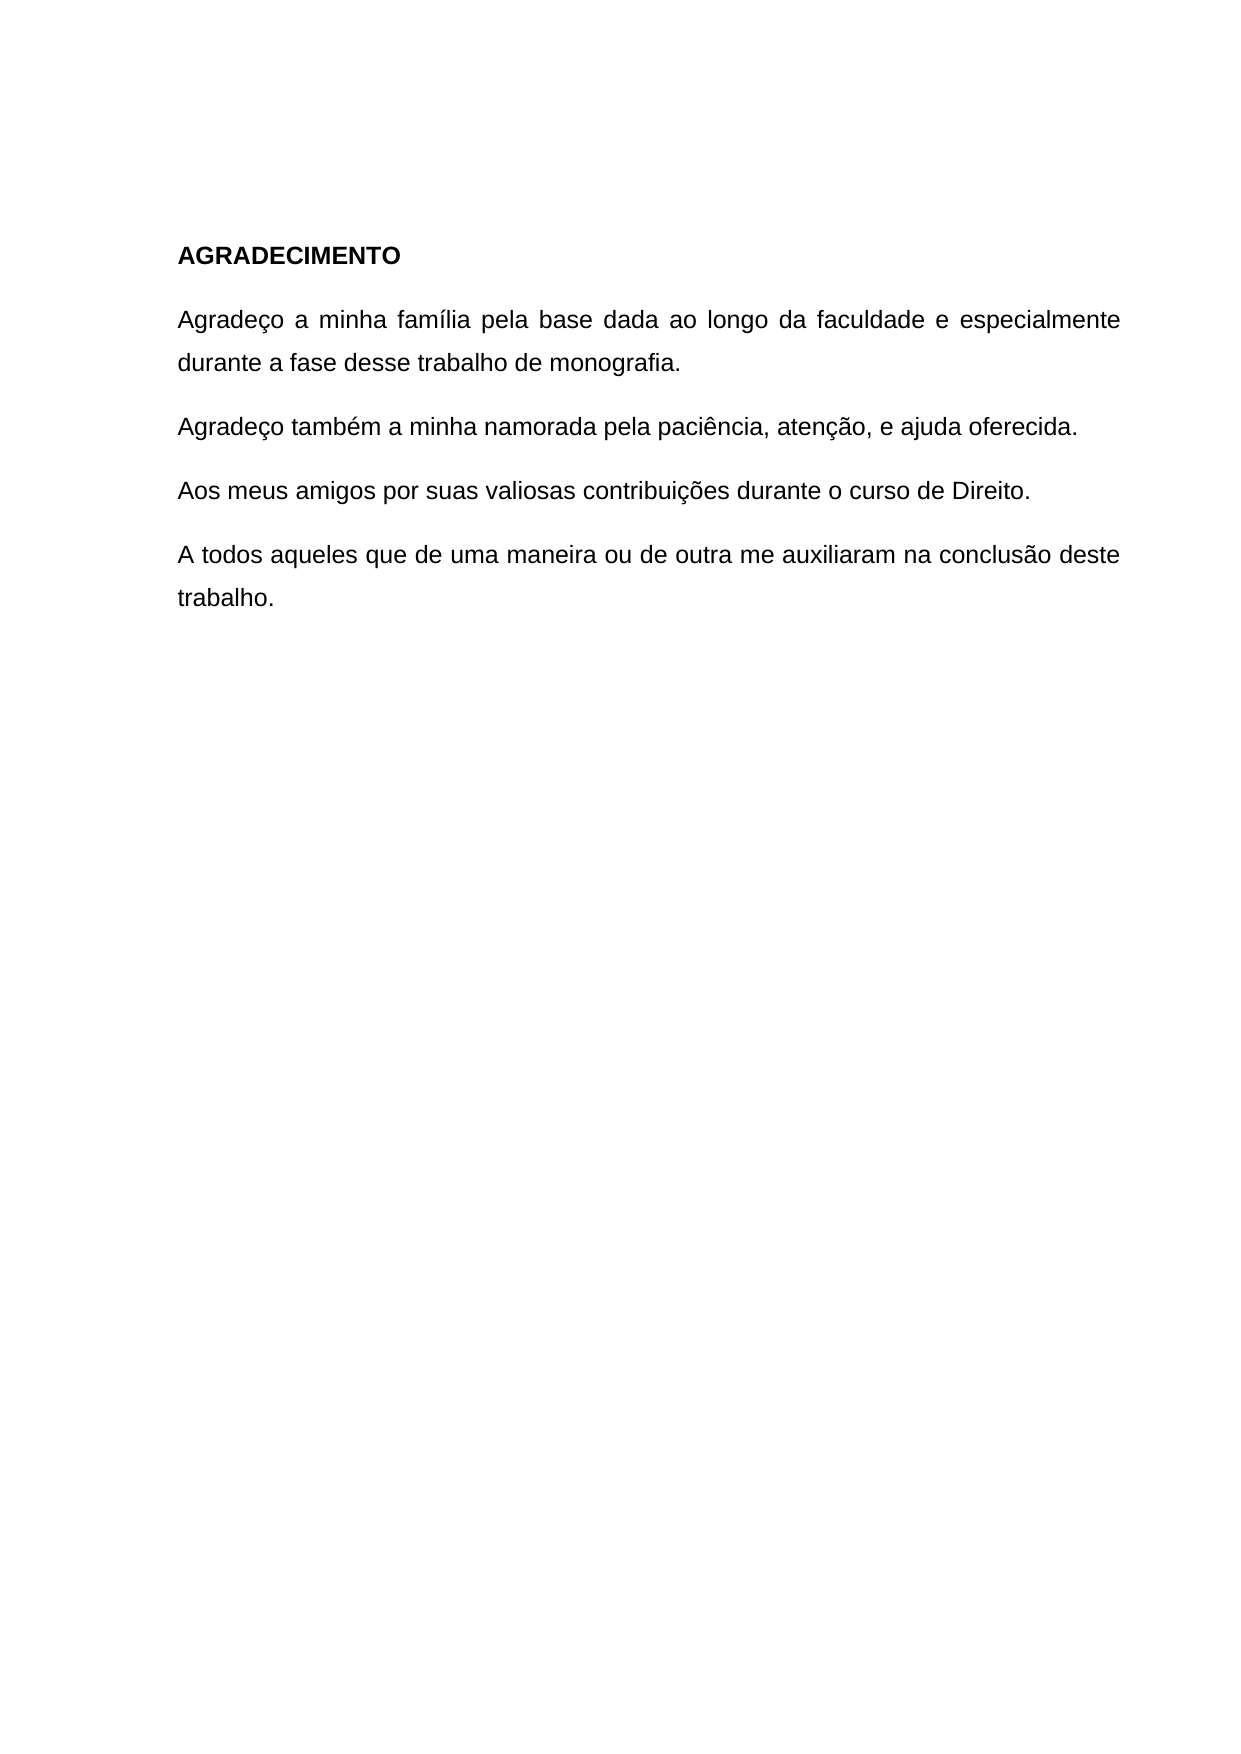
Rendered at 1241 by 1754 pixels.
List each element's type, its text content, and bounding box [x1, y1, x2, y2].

text AGRADECIMENTO [177, 241, 1122, 270]
text Agradeço a minha família pela base dada ao longo da faculdade e especialmente durante a fase desse trabalho de monografia. [177, 305, 1122, 377]
text A todos aqueles que de uma maneira ou de outra me auxiliaram na conclusão deste trabalho. [177, 540, 1122, 612]
text Agradeço também a minha namorada pela paciência, atenção, e ajuda oferecida. [177, 412, 1122, 441]
text Aos meus amigos por suas valiosas contribuições durante o curso de Direito. [177, 476, 1122, 505]
